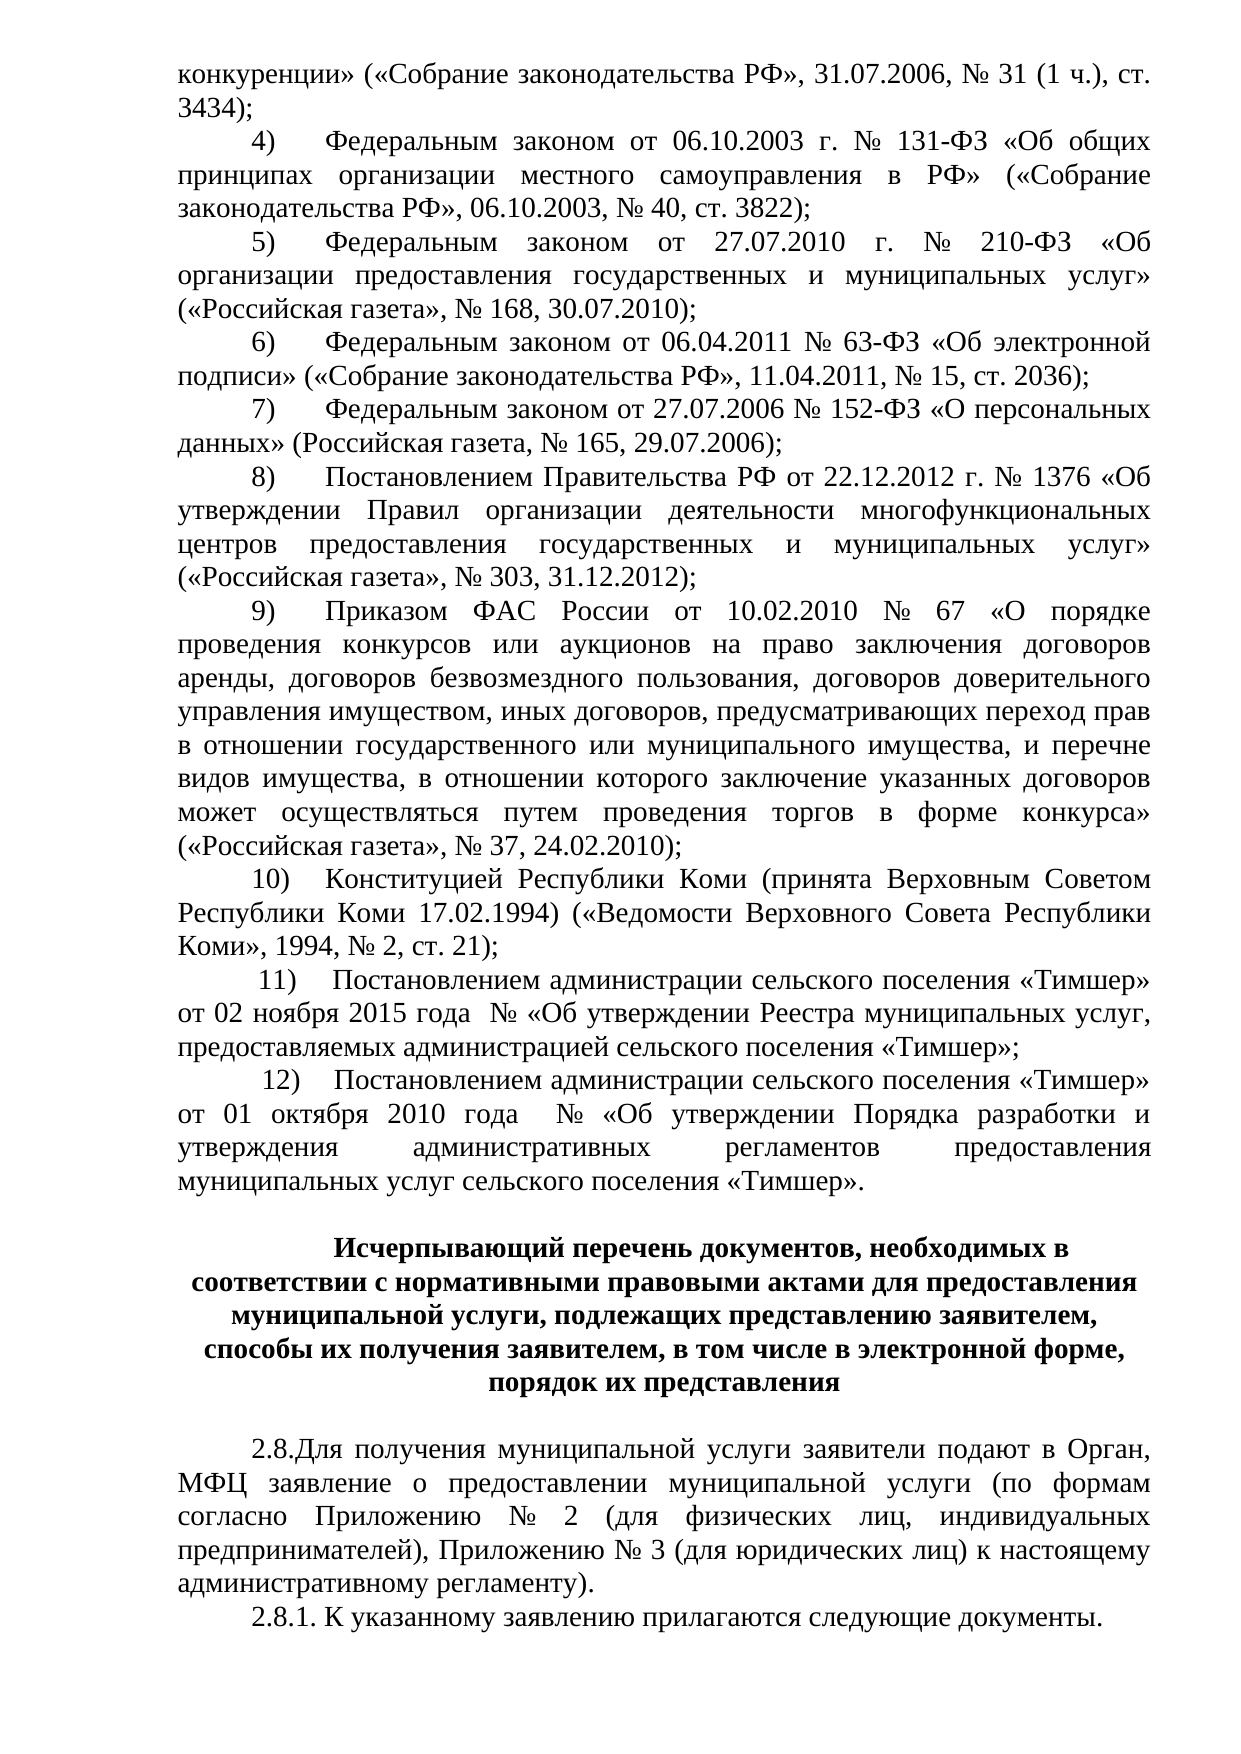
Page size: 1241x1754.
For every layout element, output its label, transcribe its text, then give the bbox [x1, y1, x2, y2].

text 2.8.Для получения муниципальной услуги заявители подают в Орган, МФЦ заявление о предоставлении муниципальной услуги (по формам согласно Приложению № 2 (для физических лиц, индивидуальных предпринимателей), Приложению № 3 (для юридических лиц) к настоящему административному регламенту). [177, 1431, 1152, 1599]
list Постановлением Правительства РФ от 22.12.2012 г. № 1376 «Об утверждении Правил организации деятельности многофункциональных центров предоставления государственных и муниципальных услуг» («Российская газета», № 303, 31.12.2012); [177, 459, 1152, 593]
list Федеральным законом от 27.07.2006 № 152-ФЗ «О персональных данных» (Российская газета, № 165, 29.07.2006); [177, 392, 1152, 459]
text 2.8.1. К указанному заявлению прилагаются следующие документы. [177, 1599, 1152, 1633]
text 11) Постановлением администрации сельского поселения «Тимшер» от 02 ноября 2015 года № «Об утверждении Реестра муниципальных услуг, предоставляемых администрацией сельского поселения «Тимшер»; [177, 962, 1152, 1062]
list Конституцией Республики Коми (принята Верховным Советом Республики Коми 17.02.1994) («Ведомости Верховного Совета Республики Коми», 1994, № 2, ст. 21); [177, 861, 1152, 962]
list Федеральным законом от 06.04.2011 № 63-ФЗ «Об электронной подписи» («Собрание законодательства РФ», 11.04.2011, № 15, ст. 2036); [177, 324, 1152, 392]
list Федеральным законом от 27.07.2010 г. № 210-ФЗ «Об организации предоставления государственных и муниципальных услуг» («Российская газета», № 168, 30.07.2010); [177, 224, 1152, 324]
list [177, 56, 1152, 123]
text 12) Постановлением администрации сельского поселения «Тимшер» от 01 октября 2010 года № «Об утверждении Порядка разработки и утверждения административных регламентов предоставления муниципальных услуг сельского поселения «Тимшер». [177, 1062, 1152, 1197]
text Исчерпывающий перечень документов, необходимых в соответствии с нормативными правовыми актами для предоставления муниципальной услуги, подлежащих представлению заявителем, способы их получения заявителем, в том числе в электронной форме, порядок их представления [177, 1230, 1152, 1398]
list Приказом ФАС России от 10.02.2010 № 67 «О порядке проведения конкурсов или аукционов на право заключения договоров аренды, договоров безвозмездного пользования, договоров доверительного управления имуществом, иных договоров, предусматривающих переход прав в отношении государственного или муниципального имущества, и перечне видов имущества, в отношении которого заключение указанных договоров может осуществляться путем проведения торгов в форме конкурса» («Российская газета», № 37, 24.02.2010); [177, 593, 1152, 861]
list Федеральным законом от 06.10.2003 г. № 131-ФЗ «Об общих принципах организации местного самоуправления в РФ» («Собрание законодательства РФ», 06.10.2003, № 40, ст. 3822); [177, 123, 1152, 224]
